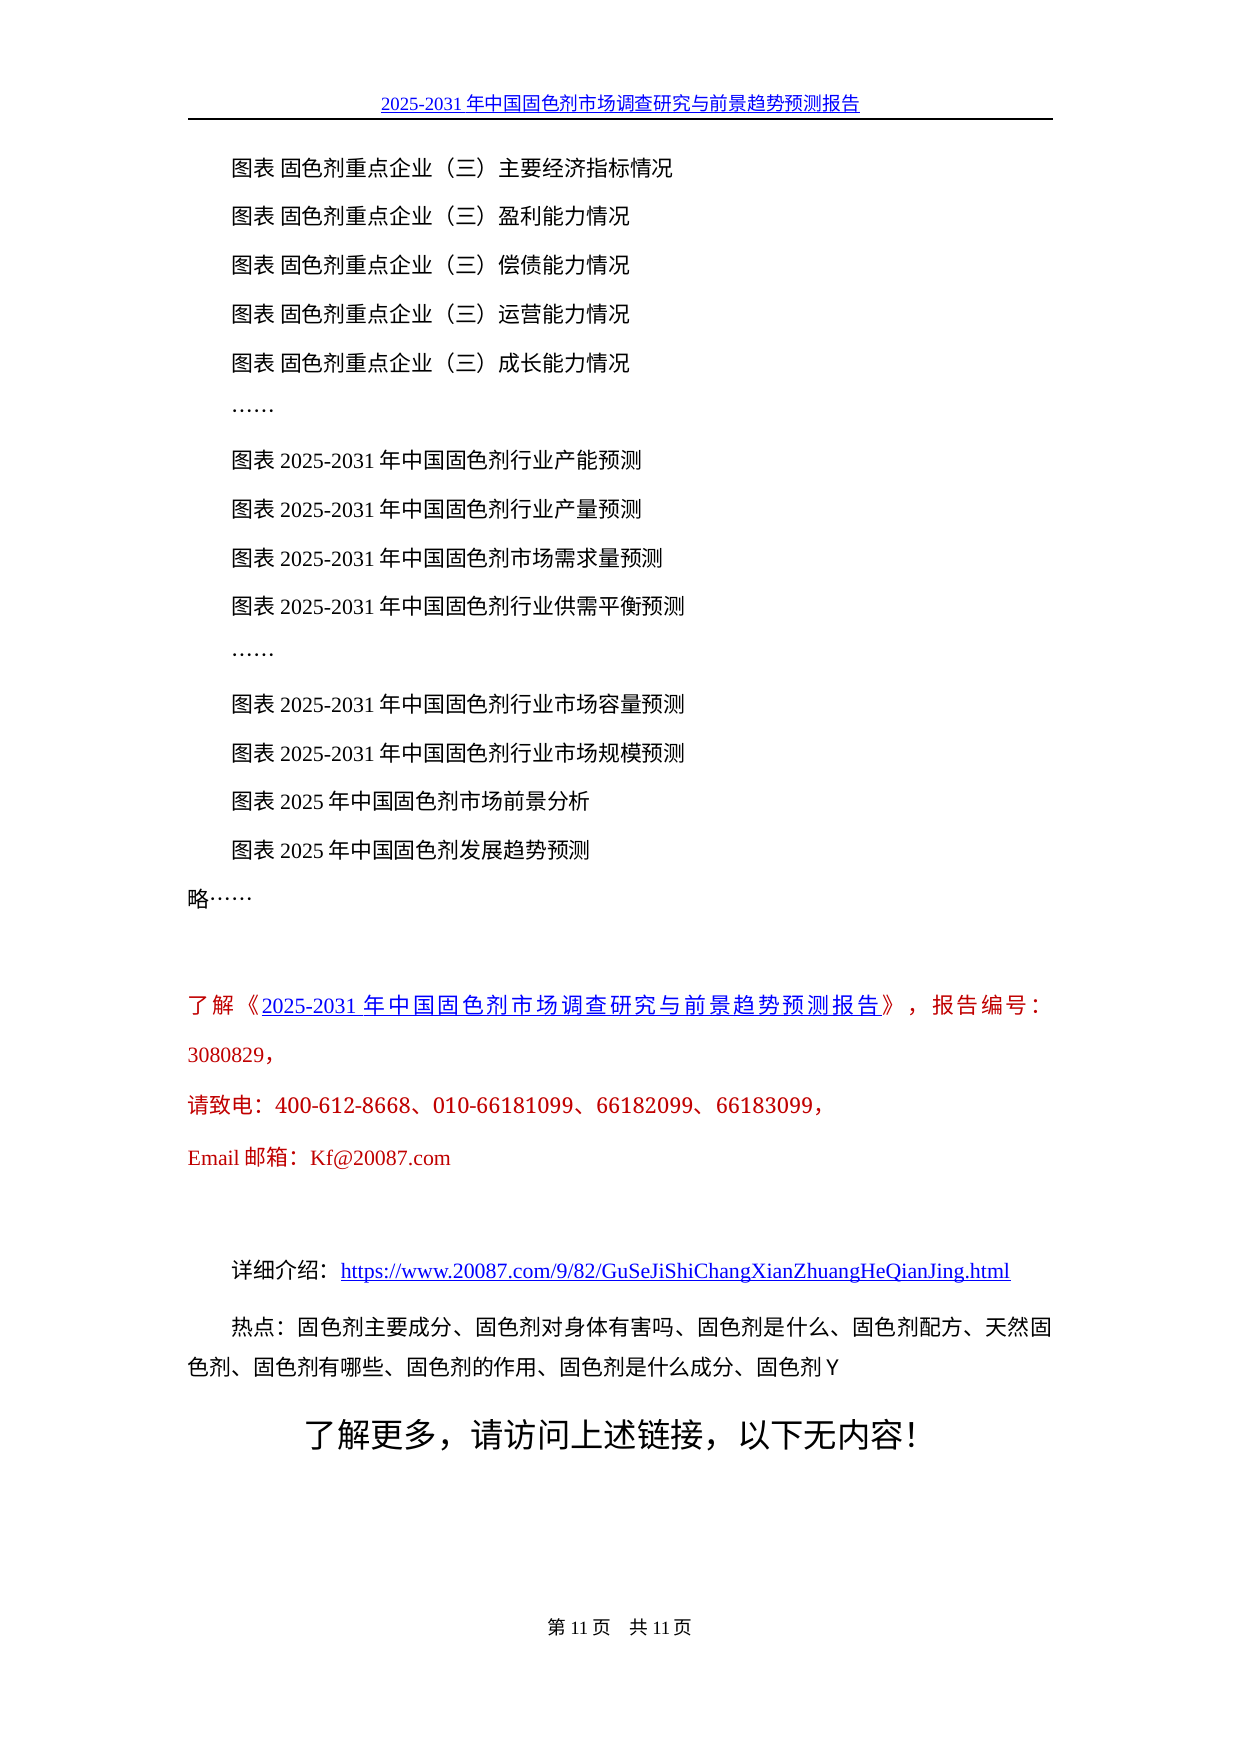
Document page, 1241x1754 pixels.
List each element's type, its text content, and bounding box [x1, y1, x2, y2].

text Email邮箱：Kf@20087.com [187, 1140, 1053, 1172]
text 热点：固色剂主要成分、固色剂对身体有害吗、固色剂是什么、固色剂配方、天然固色剂、固色剂有哪些、固色剂的作用、固色剂是什么成分、固色剂Y [187, 1309, 1053, 1382]
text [187, 150, 1053, 914]
title 了解更多，请访问上述链接，以下无内容！ [187, 1400, 1053, 1465]
text 了解《2025-2031年中国固色剂市场调查研究与前景趋势预测报告》，报告编号：3080829， [187, 988, 1053, 1069]
text 详细介绍：https://www.20087.com/9/82/GuSeJiShiChangXianZhuangHeQianJing.html [187, 1253, 1053, 1285]
text 请致电：400-612-8668、010-66181099、66182099、66183099， [187, 1088, 1053, 1121]
